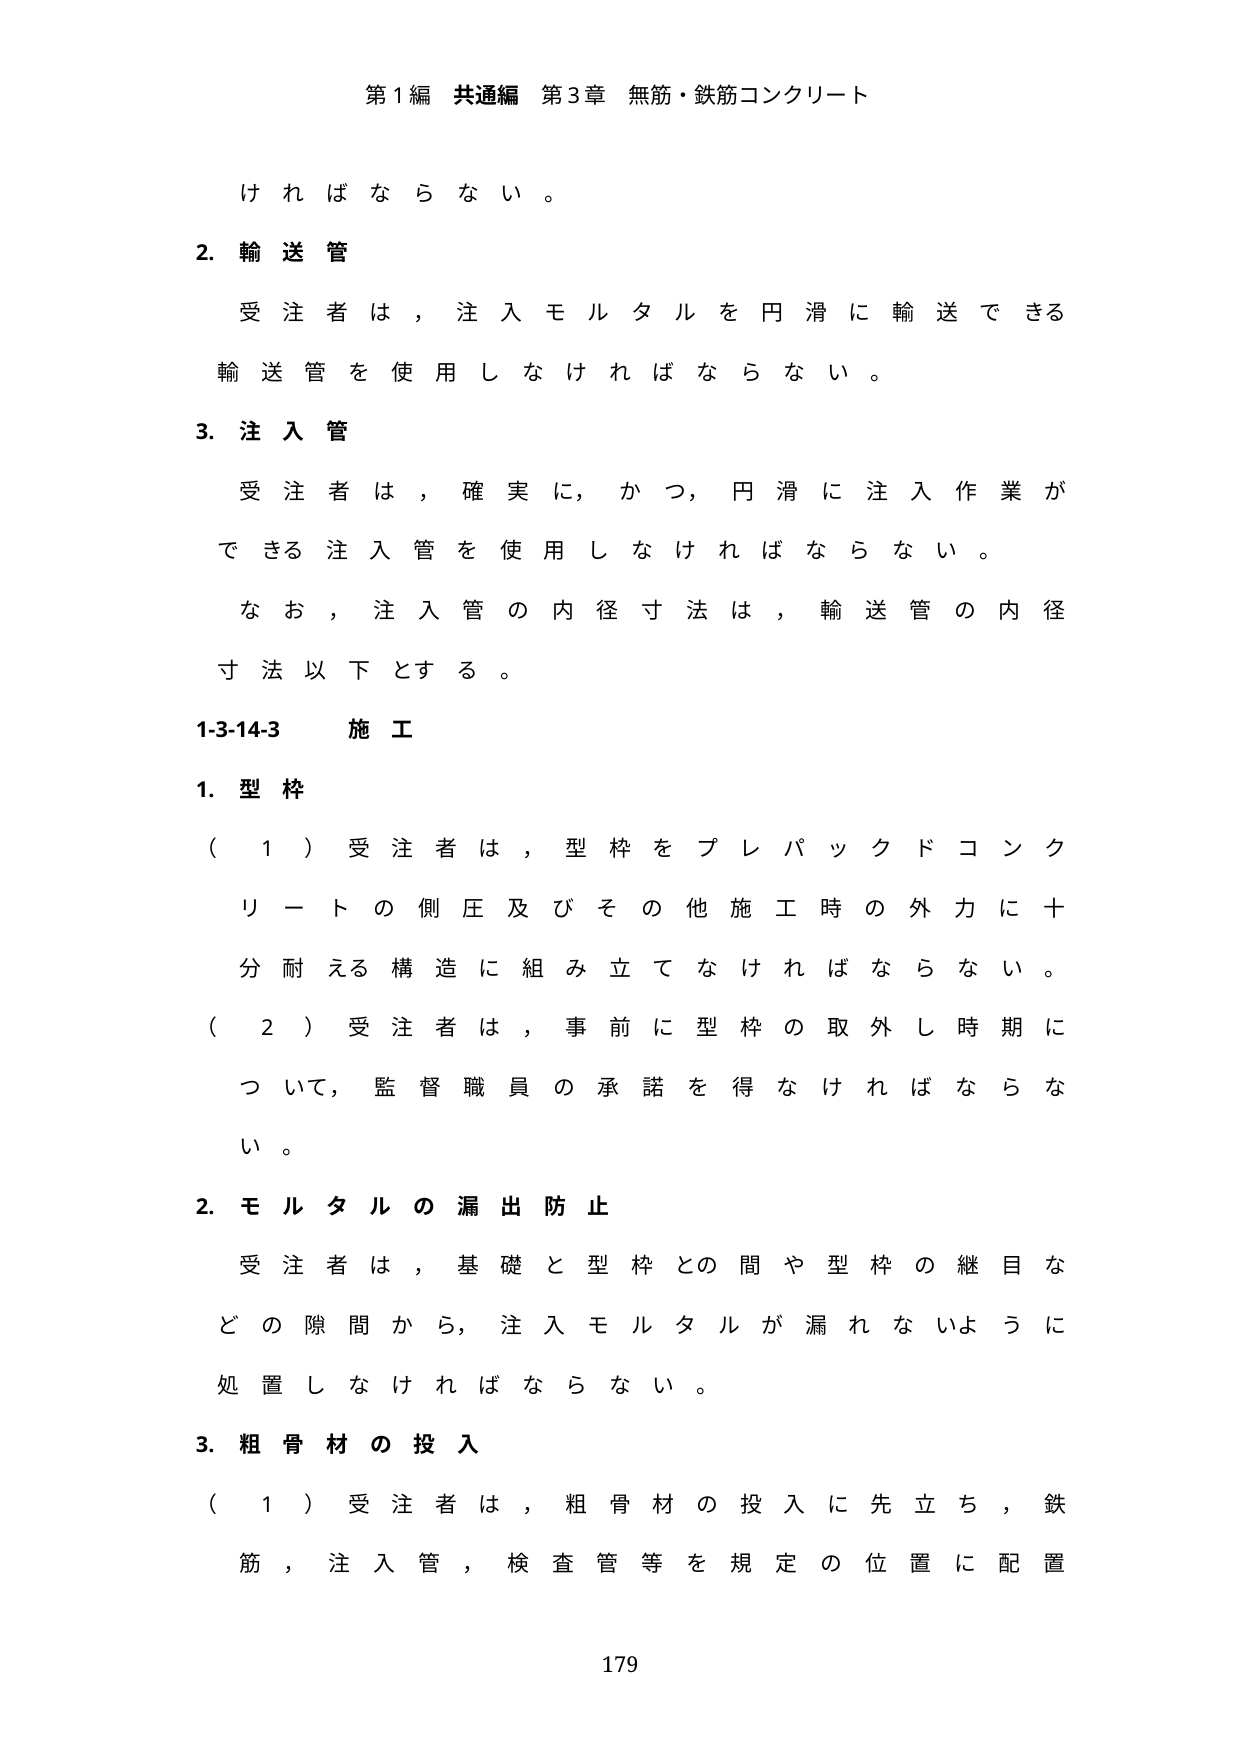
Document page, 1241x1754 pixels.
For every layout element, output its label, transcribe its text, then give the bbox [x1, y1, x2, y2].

text 2.輸送管 [185, 222, 1088, 281]
text 3.注入管 [185, 400, 1088, 460]
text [185, 162, 1088, 222]
text 3.粗骨材の投入 [185, 1413, 1088, 1473]
text （1）受注者は，型枠をプレパックドコンクリートの側圧及びその他施工時の外力に十分耐える構造に組み立てなければならない。 [185, 817, 1088, 996]
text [185, 1473, 1088, 1592]
text なお，注入管の内径寸法は，輸送管の内径寸法以下とする。 [207, 579, 1088, 698]
text （2）受注者は，事前に型枠の取外し時期について，監督職員の承諾を得なければならない。 [185, 996, 1088, 1175]
text 1.型枠 [185, 758, 1088, 817]
text 受注者は，基礎と型枠との間や型枠の継目などの隙間から，注入モルタルが漏れないように処置しなければならない。 [207, 1234, 1088, 1413]
text 受注者は，確実に，かつ，円滑に注入作業ができる注入管を使用しなければならない。 [207, 460, 1088, 579]
subtitle 1-3-14-3 施工 [176, 698, 1088, 758]
text 受注者は，注入モルタルを円滑に輸送できる輸送管を使用しなければならない。 [207, 281, 1088, 400]
text 2.モルタルの漏出防止 [185, 1175, 1088, 1234]
